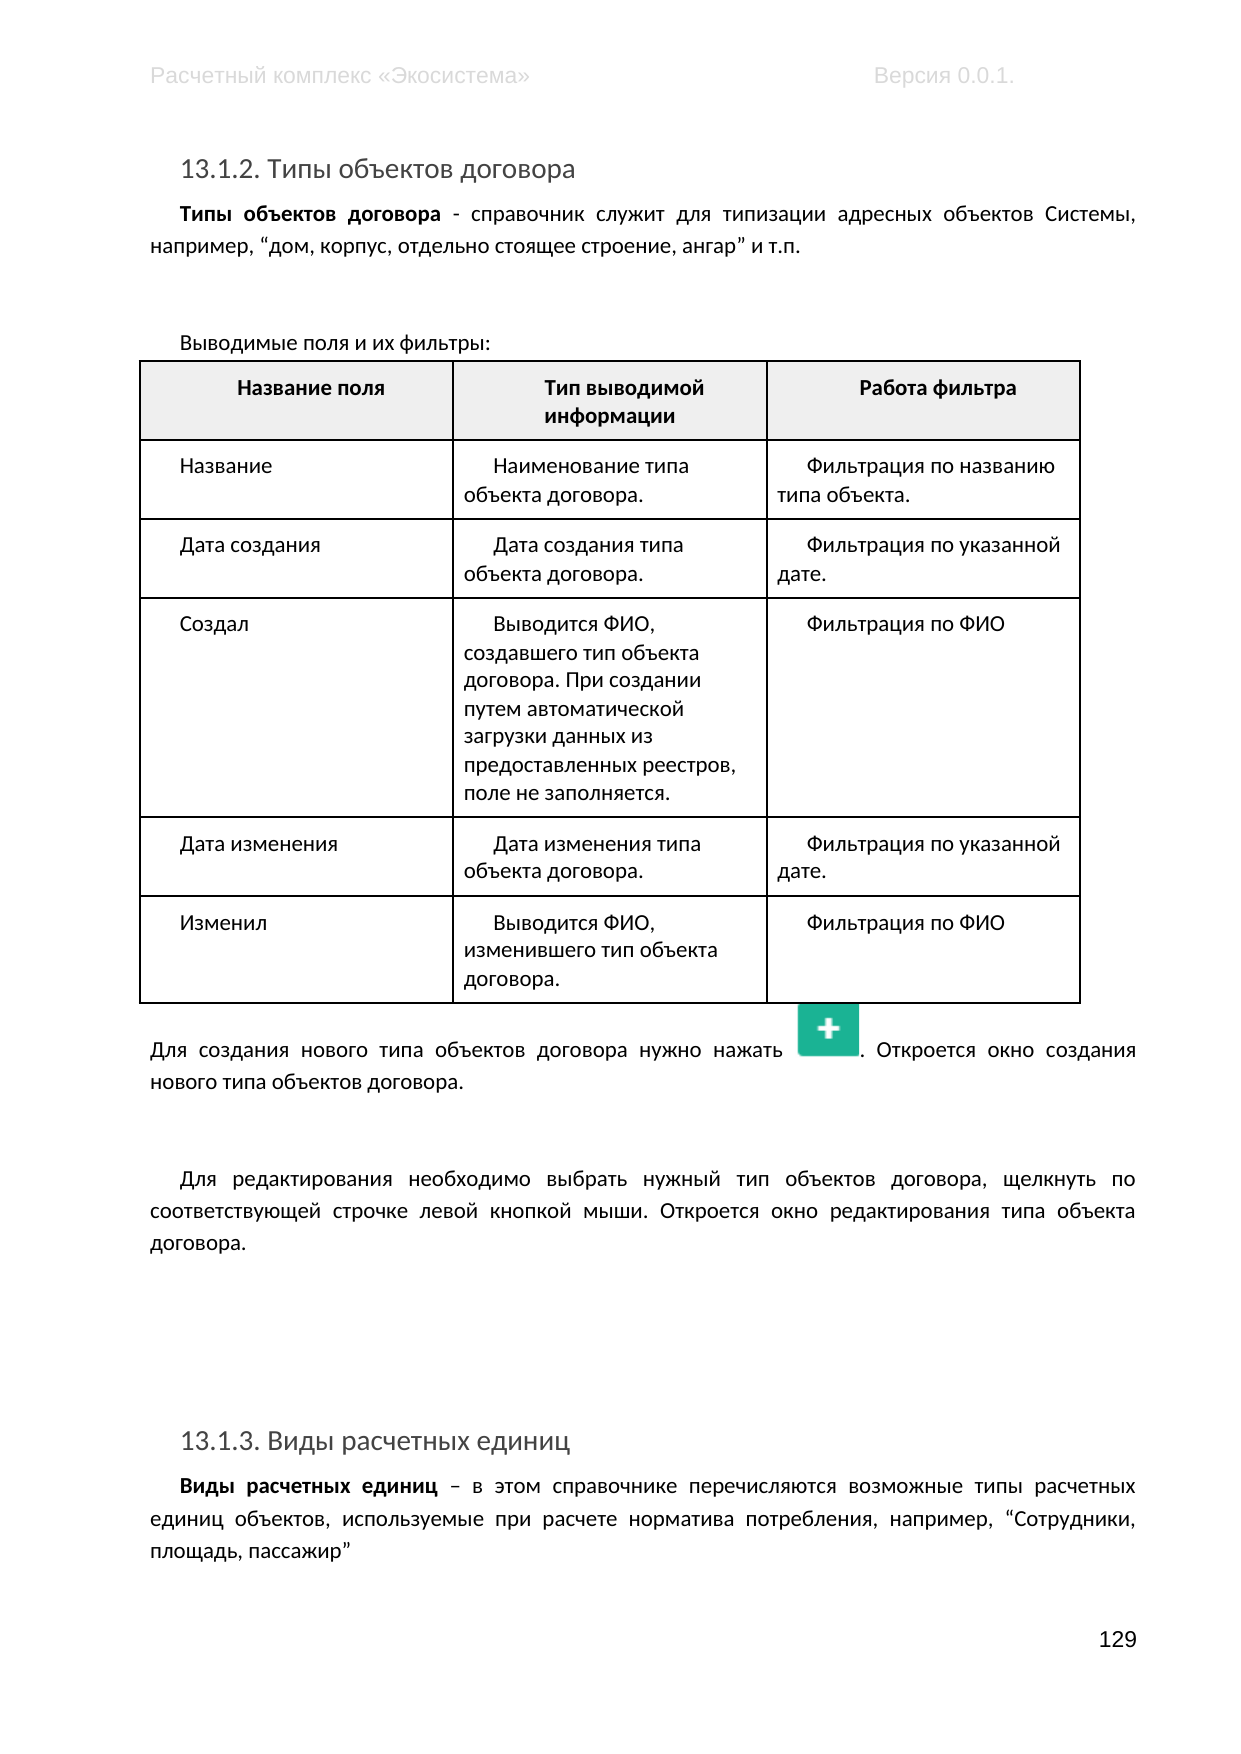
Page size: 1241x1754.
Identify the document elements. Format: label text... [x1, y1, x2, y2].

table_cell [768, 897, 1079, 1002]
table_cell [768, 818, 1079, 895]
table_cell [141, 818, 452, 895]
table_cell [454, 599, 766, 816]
text Выводимые поля и их фильтры: [150, 328, 1137, 356]
picture [795, 1004, 860, 1058]
text Виды расчетных единиц – в этом справочнике перечисляются возможные типы расчетных единиц объектов, используемые при расчете норматива потребления, например, “Сотрудники, площадь, пассажир” [150, 1472, 1137, 1564]
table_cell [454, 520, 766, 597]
text Для редактирования необходимо выбрать нужный тип объектов договора, щелкнуть по соответствующей строчке левой кнопкой мыши. Откроется окно редактирования типа объекта договора. [150, 1164, 1137, 1256]
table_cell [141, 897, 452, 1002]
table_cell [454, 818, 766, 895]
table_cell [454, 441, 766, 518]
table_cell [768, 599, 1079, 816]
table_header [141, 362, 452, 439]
text Типы объектов договора - справочник служит для типизации адресных объектов Системы, например, “дом, корпус, отдельно стоящее строение, ангар” и т.п. [150, 199, 1137, 259]
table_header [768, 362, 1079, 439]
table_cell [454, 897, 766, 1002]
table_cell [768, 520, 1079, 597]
subtitle 13.1.2. Типы объектов договора [150, 150, 1137, 186]
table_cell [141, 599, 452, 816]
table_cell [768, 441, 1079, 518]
subtitle 13.1.3. Виды расчетных единиц [150, 1422, 1137, 1458]
text Для создания нового типа объектов договора нужно нажать . Откроется окно создания нового типа объектов договора. [150, 1004, 1137, 1095]
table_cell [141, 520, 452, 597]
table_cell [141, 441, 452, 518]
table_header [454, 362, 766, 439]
